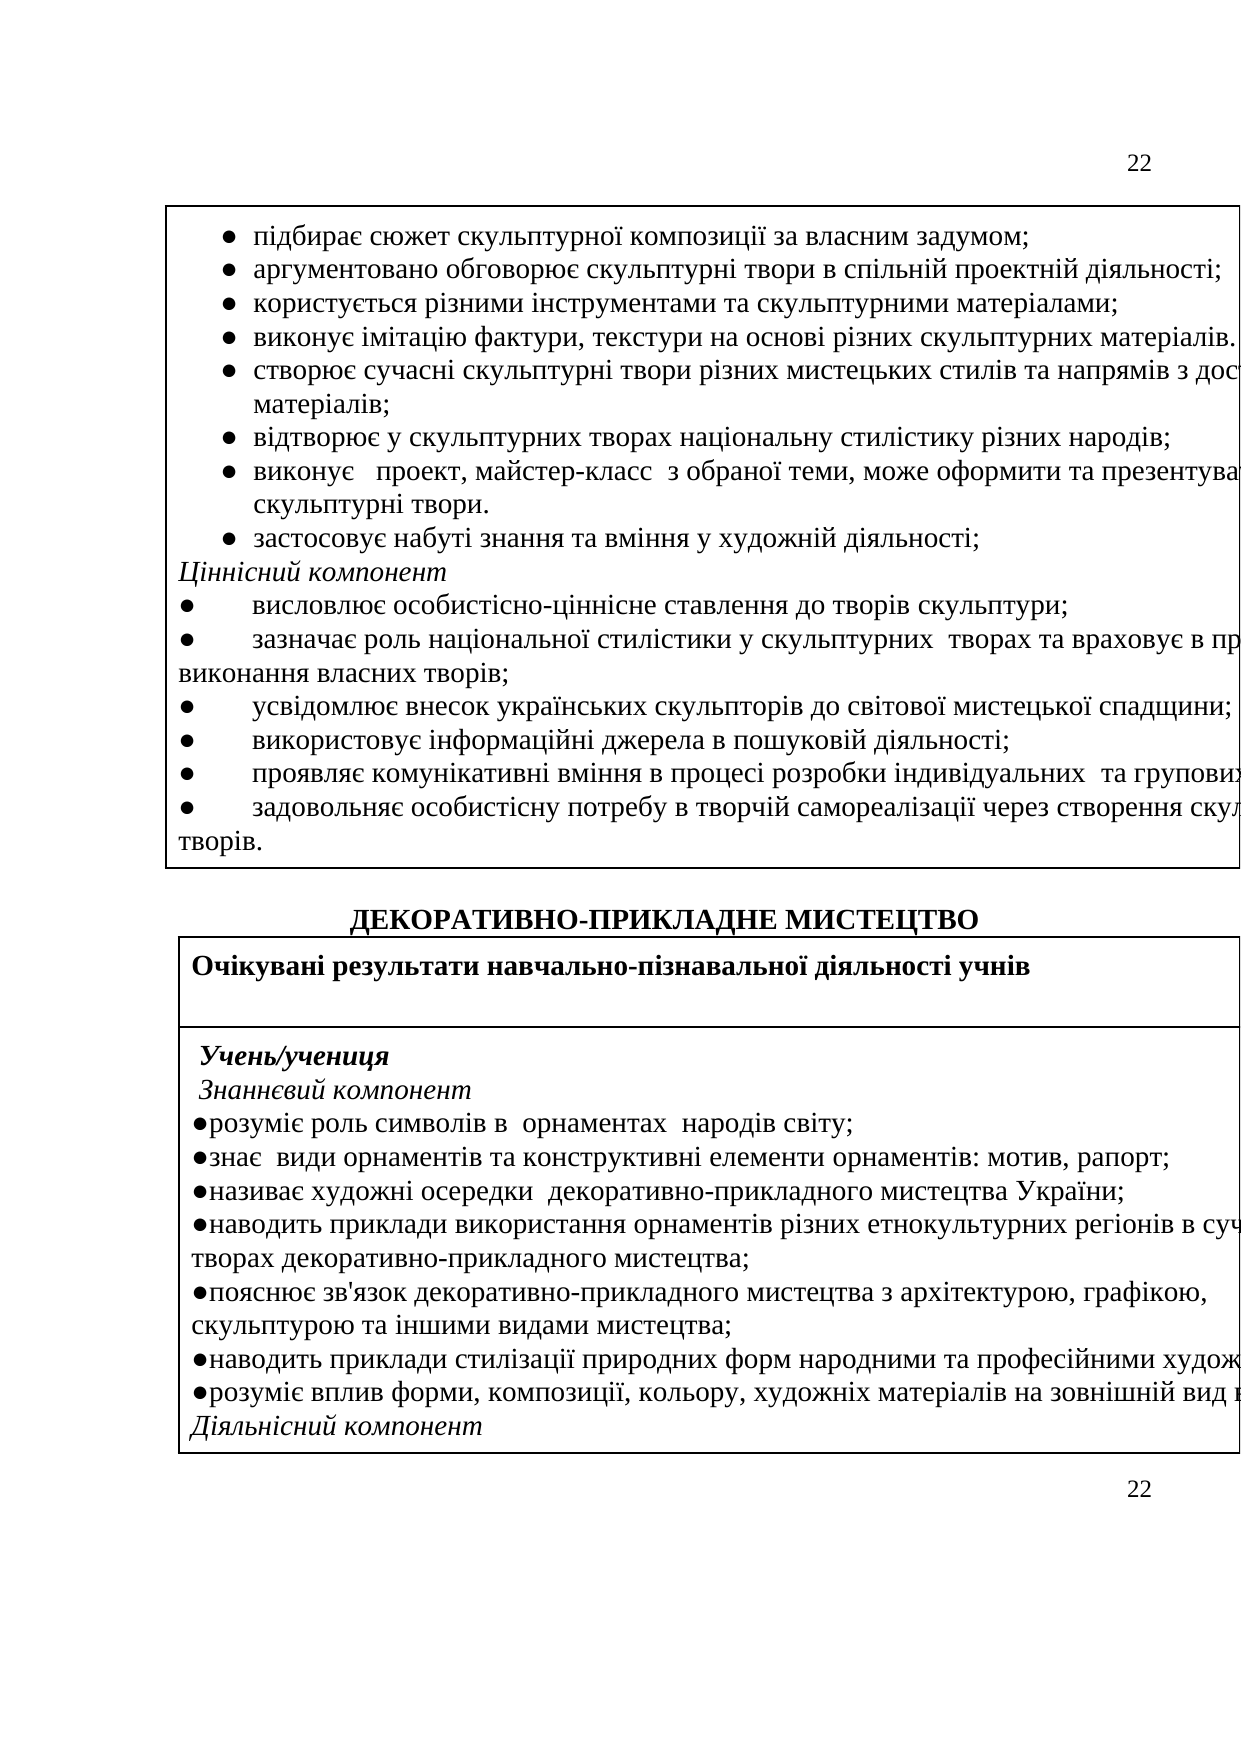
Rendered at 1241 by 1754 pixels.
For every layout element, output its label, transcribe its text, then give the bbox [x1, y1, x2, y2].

table_header Очікувані результати навчально-пізнавальної діяльності учнів [180, 938, 1239, 1026]
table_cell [167, 207, 1239, 867]
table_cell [180, 1028, 1239, 1452]
text ДЕКОРАТИВНО-ПРИКЛАДНЕ МИСТЕЦТВО [177, 902, 1152, 936]
